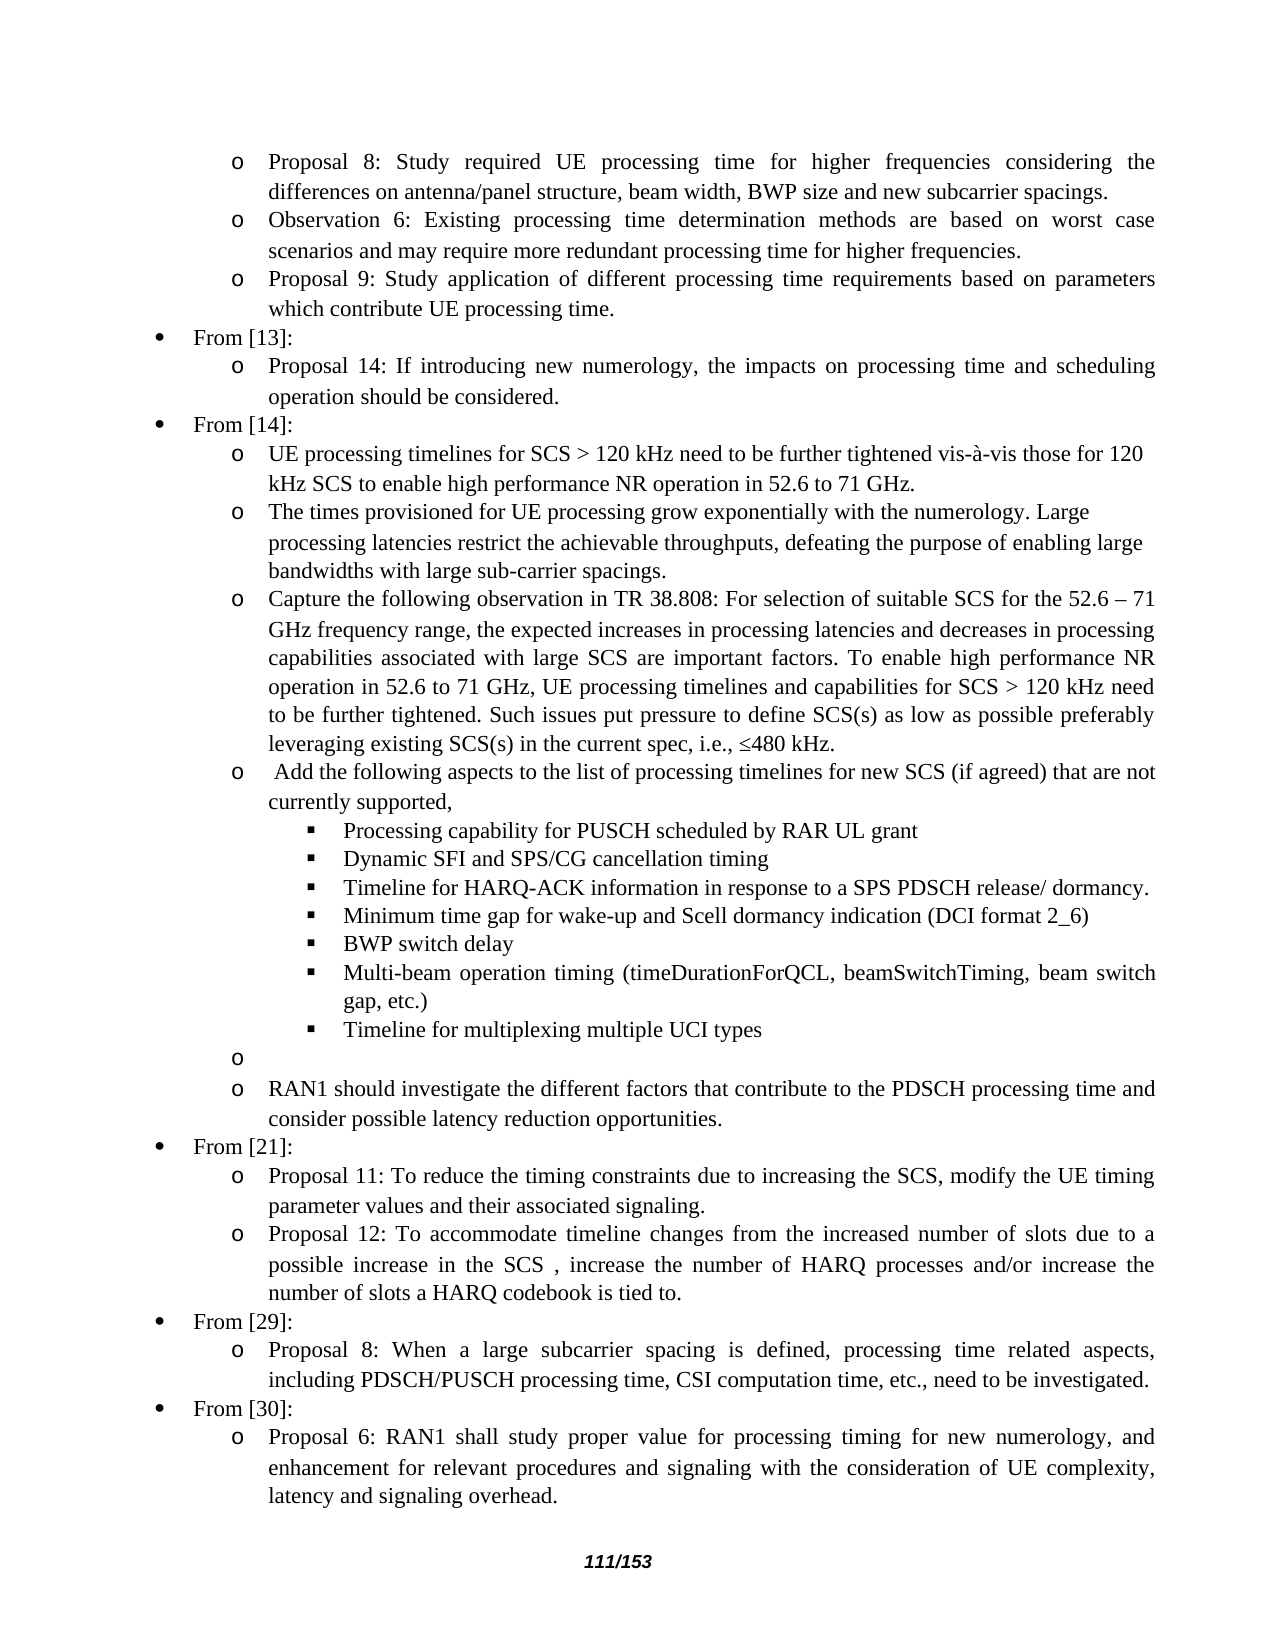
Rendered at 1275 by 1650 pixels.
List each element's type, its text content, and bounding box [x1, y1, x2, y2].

list From [21]: [156, 1133, 1157, 1160]
list Timeline for multiplexing multiple UCI types [306, 1016, 1157, 1042]
list BWP switch delay [306, 931, 1157, 957]
list Proposal 6: RAN1 shall study proper value for processing timing for new numerology, and enhancement for relevant procedures and signaling with the consideration of UE complexity, latency and signaling overhead. [231, 1423, 1157, 1508]
list Minimum time gap for wake-up and Scell dormancy indication (DCI format 2_6) [306, 902, 1157, 928]
list Timeline for HARQ-ACK information in response to a SPS PDSCH release/ dormancy. [306, 874, 1157, 900]
list Multi-beam operation timing (timeDurationForQCL, beamSwitchTiming, beam switch gap, etc.) [306, 959, 1157, 1014]
list From [14]: [156, 411, 1157, 437]
list The times provisioned for UE processing grow exponentially with the numerology. Large processing latencies restrict the achievable throughputs, defeating the purpose of enabling large bandwidths with large sub-carrier spacings. [231, 498, 1157, 583]
list From [29]: [156, 1308, 1157, 1334]
list Proposal 14: If introducing new numerology, the impacts on processing time and scheduling operation should be considered. [231, 352, 1157, 409]
list Proposal 11: To reduce the timing constraints due to increasing the SCS, modify the UE timing parameter values and their associated signaling. [231, 1162, 1157, 1218]
list Proposal 8: When a large subcarrier spacing is defined, processing time related aspects, including PDSCH/PUSCH processing time, CSI computation time, etc., need to be investigated. [231, 1336, 1157, 1393]
list Dynamic SFI and SPS/CG cancellation timing [306, 845, 1157, 872]
list Proposal 9: Study application of different processing time requirements based on parameters which contribute UE processing time. [231, 265, 1157, 322]
list Add the following aspects to the list of processing timelines for new SCS (if agreed) that are not currently supported, [231, 758, 1157, 815]
list From [13]: [156, 324, 1157, 350]
list Processing capability for PUSCH scheduled by RAR UL grant [306, 817, 1157, 843]
list Capture the following observation in TR 38.808: For selection of suitable SCS for the 52.6 – 71 GHz frequency range, the expected increases in processing latencies and decreases in processing capabilities associated with large SCS are important factors. To enable high performance NR operation in 52.6 to 71 GHz, UE processing timelines and capabilities for SCS > 120 kHz need to be further tightened. Such issues put pressure to define SCS(s) as low as possible preferably leveraging existing SCS(s) in the current spec, i.e., ≤480 kHz. [231, 586, 1157, 756]
list UE processing timelines for SCS > 120 kHz need to be further tightened vis-à-vis those for 120 kHz SCS to enable high performance NR operation in 52.6 to 71 GHz. [231, 439, 1157, 496]
list Proposal 12: To accommodate timeline changes from the increased number of slots due to a possible increase in the SCS , increase the number of HARQ processes and/or increase the number of slots a HARQ codebook is tied to. [231, 1221, 1157, 1306]
list Observation 6: Existing processing time determination methods are based on worst case scenarios and may require more redundant processing time for higher frequencies. [231, 206, 1157, 263]
list RAN1 should investigate the different factors that contribute to the PDSCH processing time and consider possible latency reduction opportunities. [231, 1074, 1157, 1131]
list Proposal 8: Study required UE processing time for higher frequencies considering the differences on antenna/panel structure, beam width, BWP size and new subcarrier spacings. [231, 148, 1157, 204]
list From [30]: [156, 1395, 1157, 1421]
